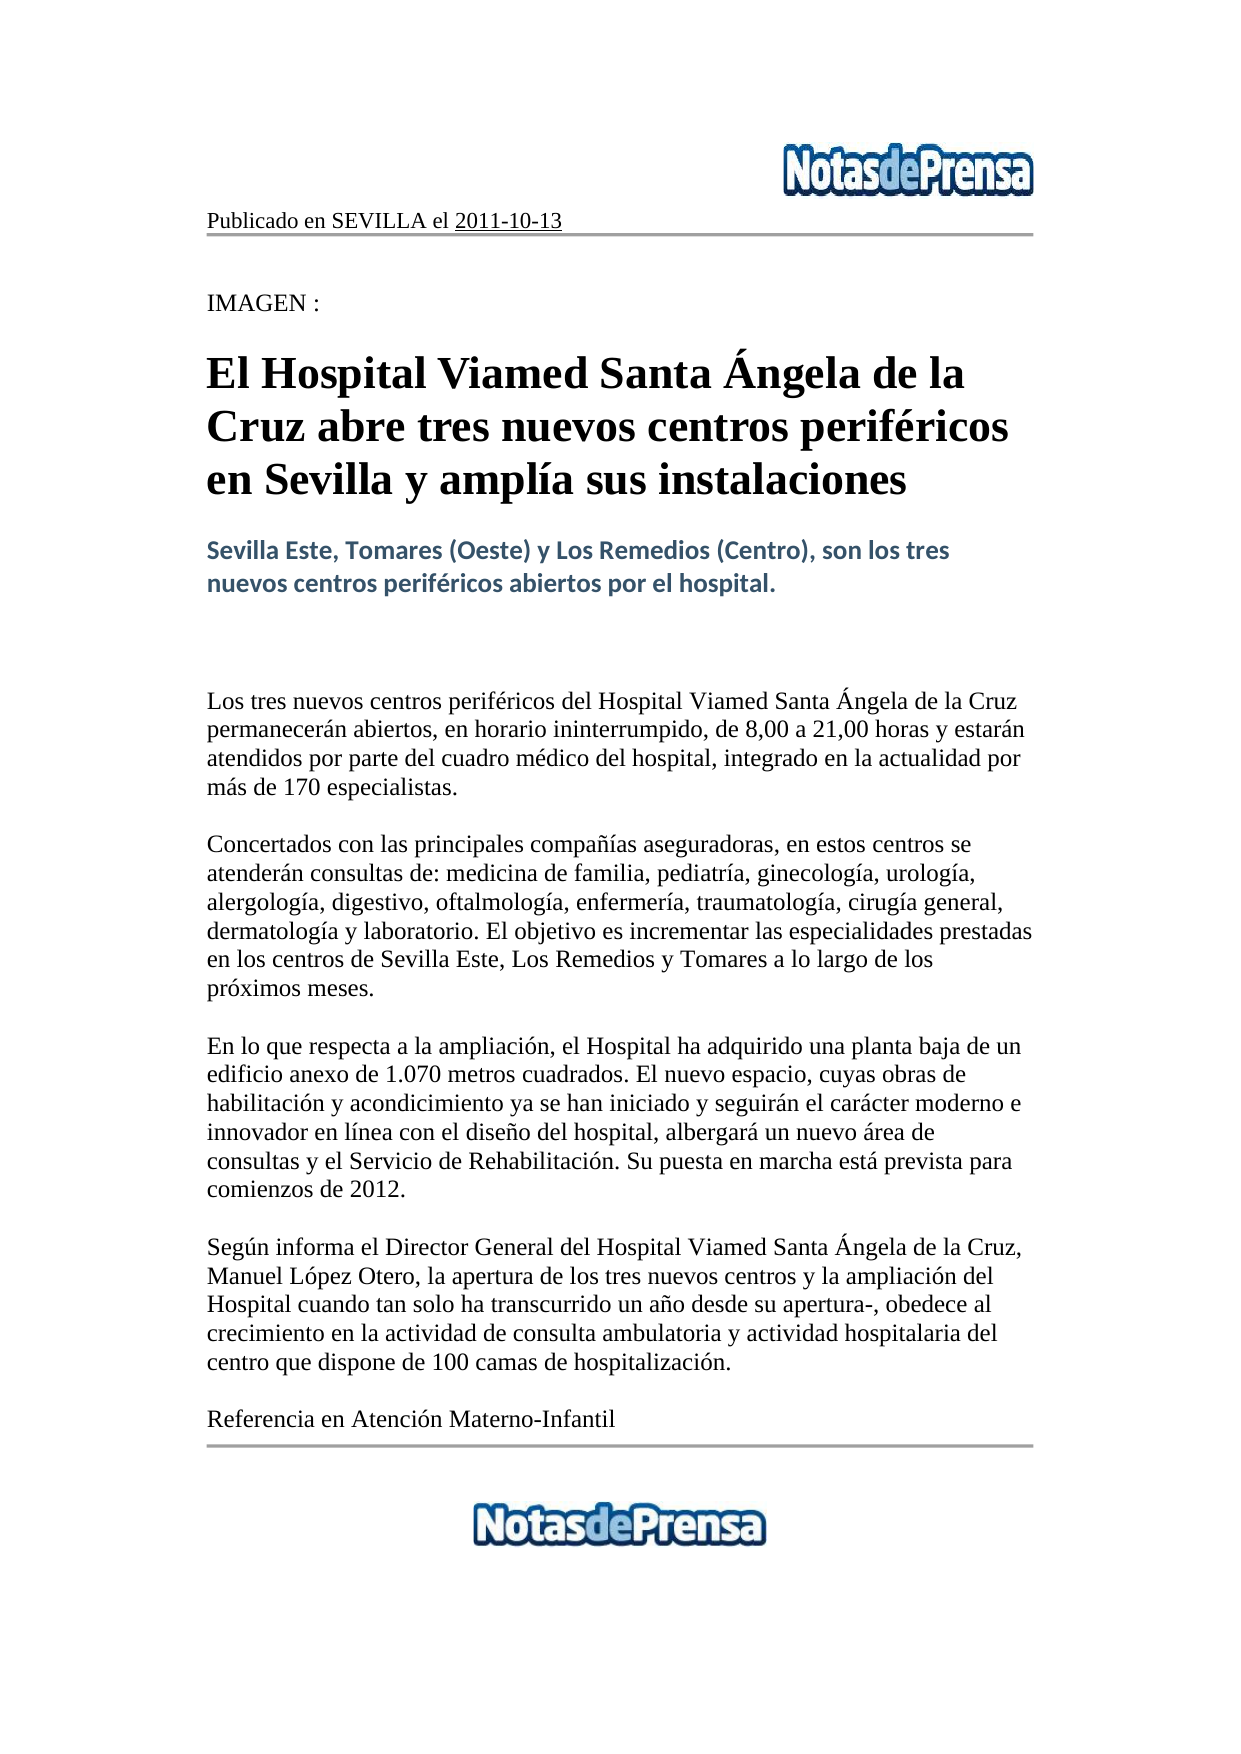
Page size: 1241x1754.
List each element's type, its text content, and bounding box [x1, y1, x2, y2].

subtitle Sevilla Este, Tomares (Oeste) y Los Remedios (Centro), son los tres nuevos centros periféricos abiertos por el hospital. [207, 533, 1033, 599]
picture [783, 142, 1034, 199]
picture [473, 1501, 767, 1548]
subtitle El Hospital Viamed Santa Ángela de la Cruz abre tres nuevos centros periféricos en Sevilla y amplía sus instalaciones [207, 346, 1033, 504]
text IMAGEN : [207, 288, 1033, 317]
